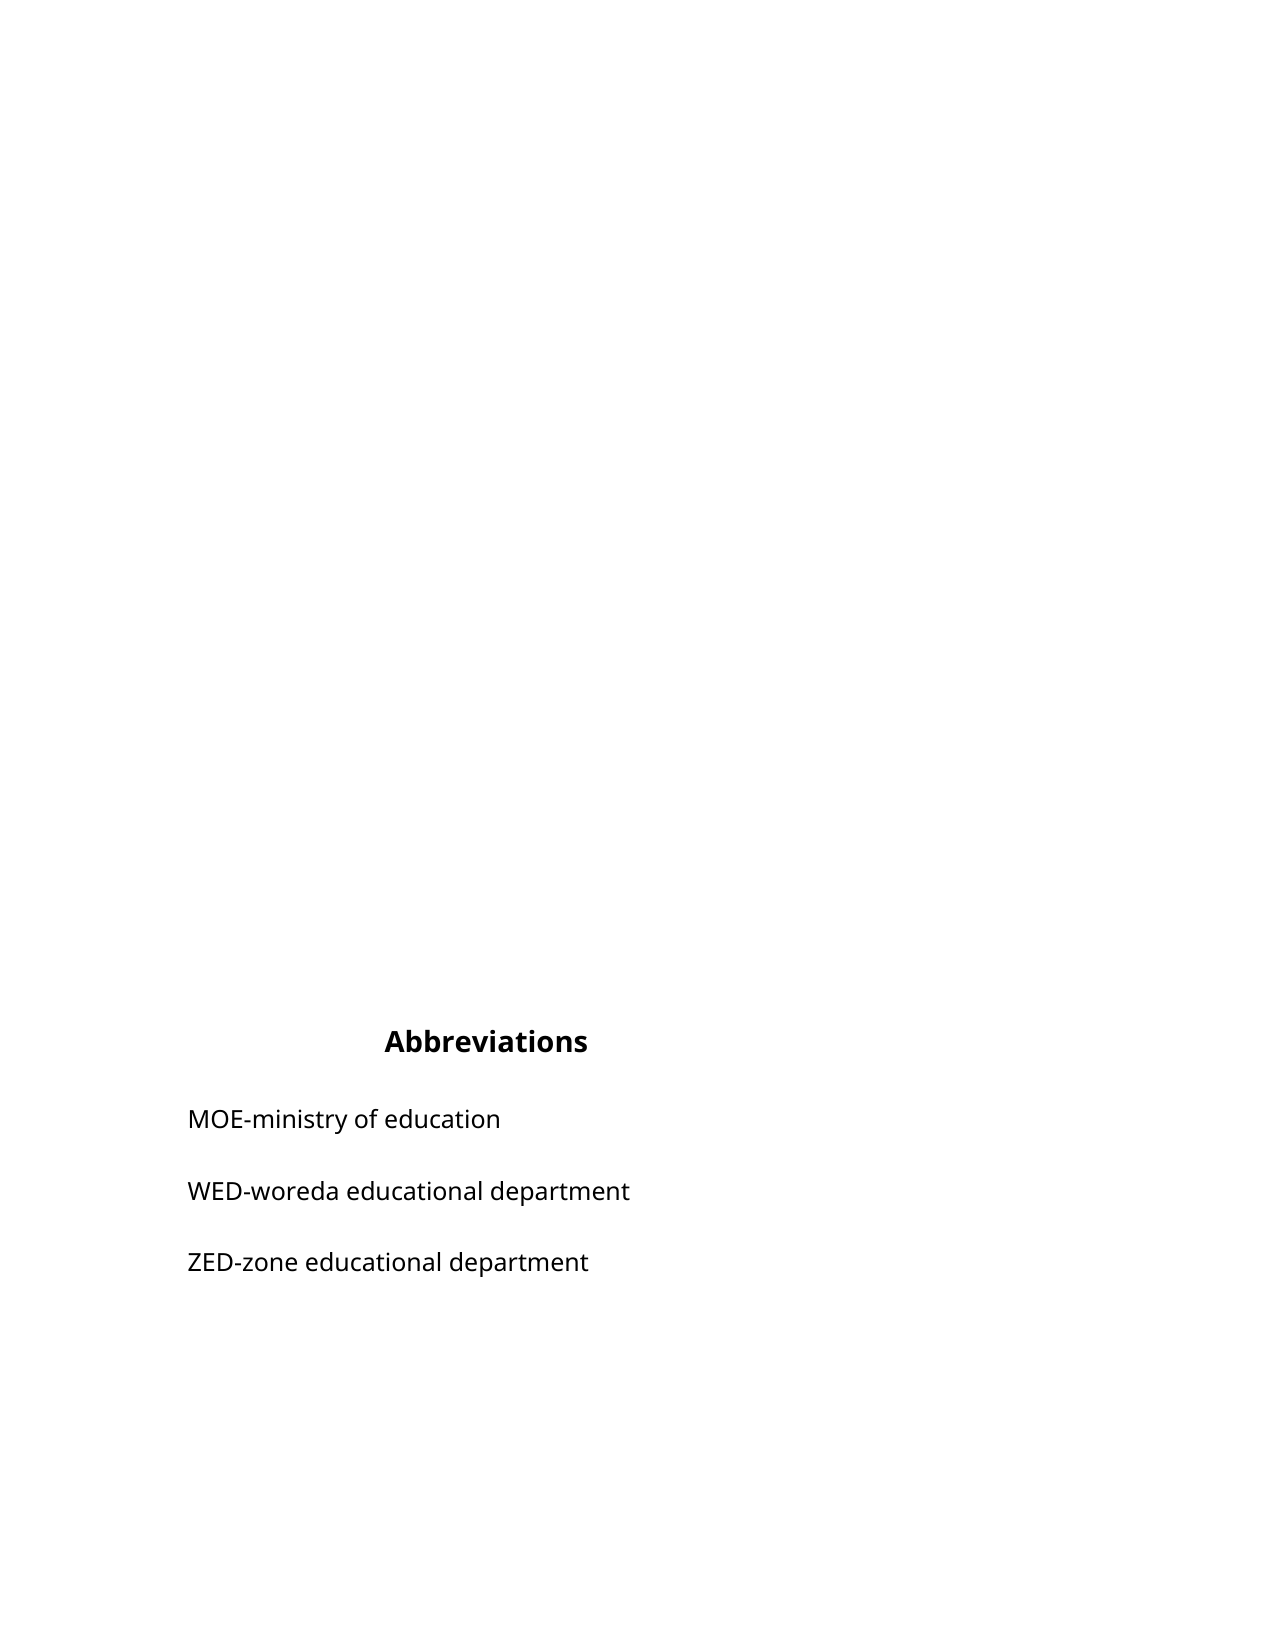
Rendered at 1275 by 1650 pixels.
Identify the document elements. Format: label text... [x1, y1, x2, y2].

text Abbreviations [187, 1021, 1087, 1061]
text MOE-ministry of education [187, 1101, 1087, 1135]
text ZED-zone educational department [187, 1245, 1087, 1279]
text WED-woreda educational department [187, 1173, 1087, 1207]
